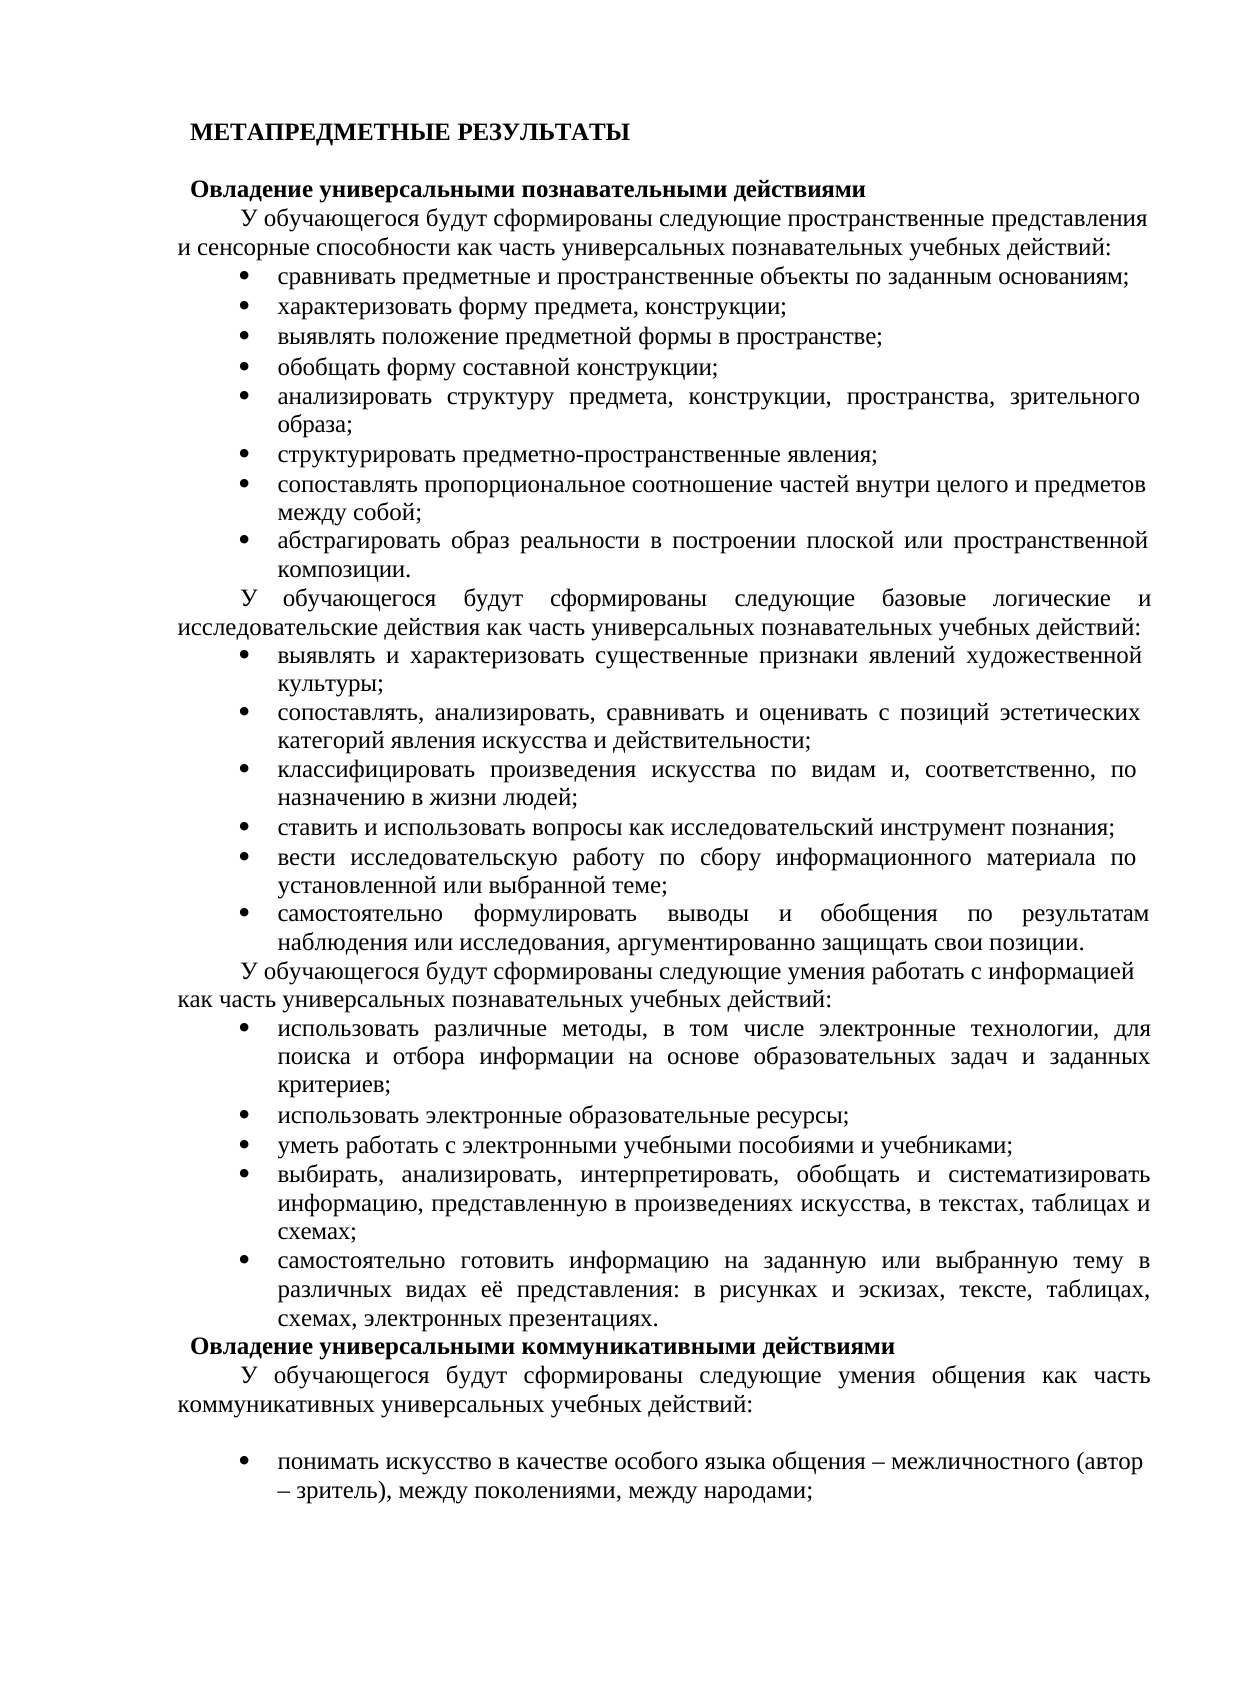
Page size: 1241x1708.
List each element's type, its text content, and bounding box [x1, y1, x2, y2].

subtitle Овладение универсальными коммуникативными действиями [190, 1332, 1163, 1360]
list анализировать структуру предмета, конструкции, пространства, зрительного образа; [240, 382, 1151, 438]
list использовать электронные образовательные ресурсы; [240, 1099, 1163, 1129]
list сопоставлять, анализировать, сравнивать и оценивать с позиций эстетических категорий явления искусства и действительности; [240, 698, 1151, 754]
list обобщать форму составной конструкции; [240, 351, 1163, 381]
list самостоятельно готовить информацию на заданную или выбранную тему в различных видах её представления: в рисунках и эскизах, тексте, таблицах, схемах, электронных презентациях. [240, 1245, 1151, 1331]
text У обучающегося будут сформированы следующие пространственные представления и сенсорные способности как часть универсальных познавательных учебных действий: [177, 203, 1151, 261]
text У обучающегося будут сформированы следующие умения общения как часть коммуникативных универсальных учебных действий: [177, 1360, 1151, 1418]
list вести исследовательскую работу по сбору информационного материала по установленной или выбранной теме; [240, 842, 1151, 899]
list выбирать, анализировать, интерпретировать, обобщать и систематизировать информацию, представленную в произведениях искусства, в текстах, таблицах и схемах; [240, 1160, 1151, 1245]
list структурировать предметно-пространственные явления; [240, 438, 1163, 469]
list ставить и использовать вопросы как исследовательский инструмент познания; [240, 811, 1163, 842]
list понимать искусство в качестве особого языка общения – межличностного (автор – зритель), между поколениями, между народами; [240, 1446, 1152, 1504]
list выявлять положение предметной формы в пространстве; [240, 320, 1163, 351]
subtitle Овладение универсальными познавательными действиями [190, 175, 1163, 203]
list самостоятельно формулировать выводы и обобщения по результатам наблюдения или исследования, аргументированно защищать свои позиции. [240, 899, 1151, 956]
list абстрагировать образ реальности в построении плоской или пространственной композиции. [240, 526, 1152, 583]
list сопоставлять пропорциональное соотношение частей внутри целого и предметов между собой; [240, 469, 1151, 526]
list характеризовать форму предмета, конструкции; [240, 290, 1163, 320]
list сравнивать предметные и пространственные объекты по заданным основаниям; [240, 261, 1163, 290]
list использовать различные методы, в том числе электронные технологии, для поиска и отбора информации на основе образовательных задач и заданных критериев; [240, 1014, 1152, 1098]
text МЕТАПРЕДМЕТНЫЕ РЕЗУЛЬТАТЫ [190, 117, 1163, 146]
list уметь работать с электронными учебными пособиями и учебниками; [240, 1129, 1163, 1160]
text У обучающегося будут сформированы следующие умения работать с информацией как часть универсальных познавательных учебных действий: [177, 956, 1163, 1013]
list классифицировать произведения искусства по видам и, соответственно, по назначению в жизни людей; [240, 754, 1151, 811]
list выявлять и характеризовать существенные признаки явлений художественной культуры; [240, 641, 1152, 697]
text У обучающегося будут сформированы следующие базовые логические и исследовательские действия как часть универсальных познавательных учебных действий: [177, 583, 1152, 640]
